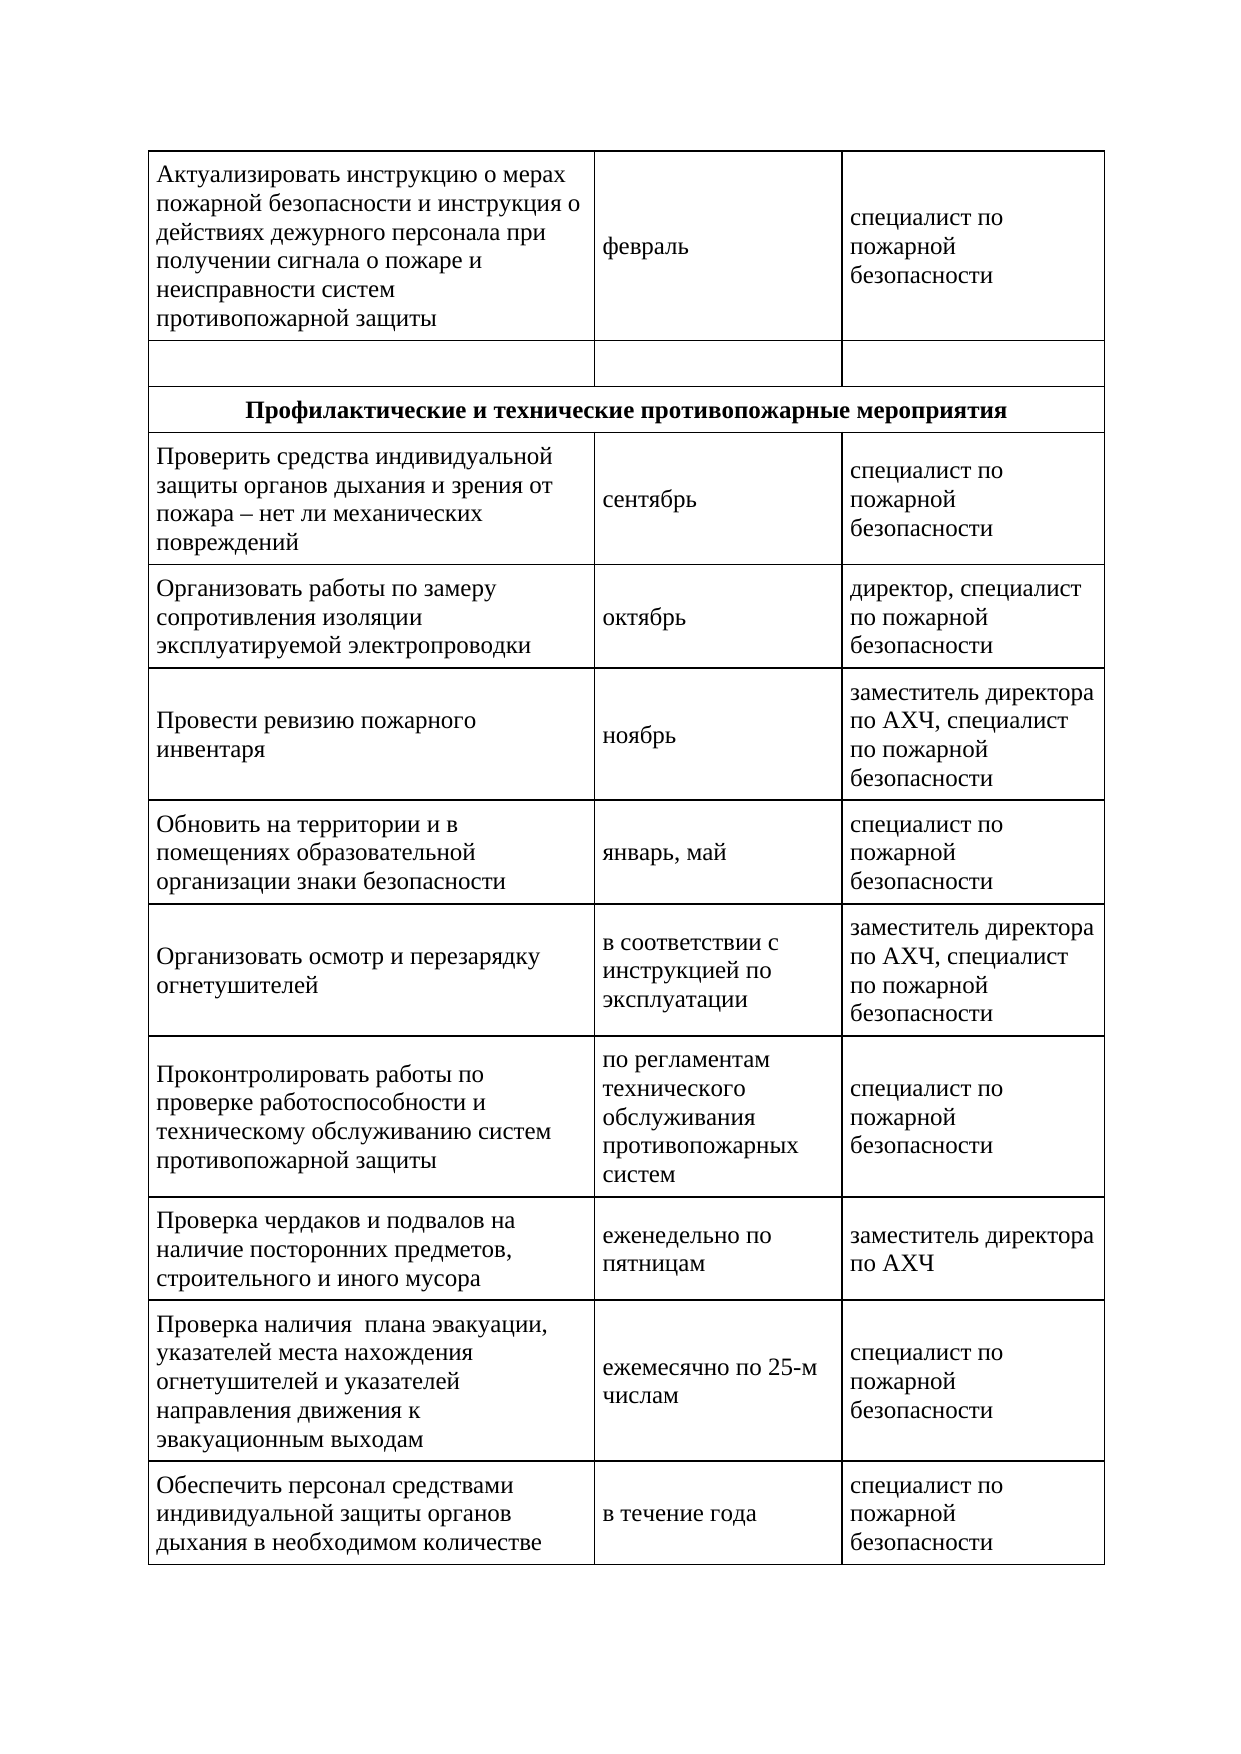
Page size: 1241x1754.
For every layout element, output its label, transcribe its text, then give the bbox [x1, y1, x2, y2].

table_cell в соответствии с инструкцией по эксплуатации [595, 905, 841, 1035]
table_cell Актуализировать инструкцию о мерах пожарной безопасности и инструкция о действиях дежурного персонала при получении сигнала о пожаре и неисправности систем противопожарной защиты [149, 152, 594, 340]
table_cell Обеспечить персонал средствами индивидуальной защиты органов дыхания в необходимом количестве [149, 1462, 594, 1564]
table_cell специалист по пожарной безопасности [843, 801, 1104, 903]
table_cell специалист по пожарной безопасности [843, 1037, 1104, 1196]
table_cell директор, специалист по пожарной безопасности [843, 565, 1104, 667]
table_cell специалист по пожарной безопасности [843, 152, 1104, 340]
table_cell [149, 341, 594, 386]
table_cell Проконтролировать работы по проверке работоспособности и техническому обслуживанию систем противопожарной защиты [149, 1037, 594, 1196]
table_cell заместитель директора по АХЧ, специалист по пожарной безопасности [843, 905, 1104, 1035]
table_cell сентябрь [595, 433, 841, 564]
table_cell заместитель директора по АХЧ [843, 1198, 1104, 1299]
table_cell Профилактические и технические противопожарные мероприятия [149, 387, 1104, 432]
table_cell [843, 1462, 1104, 1564]
table_cell еженедельно по пятницам [595, 1198, 841, 1299]
table_cell ноябрь [595, 669, 841, 799]
table_cell Проверить средства индивидуальной защиты органов дыхания и зрения от пожара – нет ли механических повреждений [149, 433, 594, 564]
table_cell по регламентам технического обслуживания противопожарных систем [595, 1037, 841, 1196]
table_cell специалист по пожарной безопасности [843, 1301, 1104, 1460]
table_cell Организовать осмотр и перезарядку огнетушителей [149, 905, 594, 1035]
table_cell Проверка наличия плана эвакуации, указателей места нахождения огнетушителей и указателей направления движения к эвакуационным выходам [149, 1301, 594, 1460]
table_cell Проверка чердаков и подвалов на наличие посторонних предметов, строительного и иного мусора [149, 1198, 594, 1299]
table_cell Провести ревизию пожарного инвентаря [149, 669, 594, 799]
table_cell октябрь [595, 565, 841, 667]
table_cell заместитель директора по АХЧ, специалист по пожарной безопасности [843, 669, 1104, 799]
table_cell [843, 341, 1104, 386]
table_cell февраль [595, 152, 841, 340]
table_cell специалист по пожарной безопасности [843, 433, 1104, 564]
table_cell ежемесячно по 25-м числам [595, 1301, 841, 1460]
table_cell Обновить на территории и в помещениях образовательной организации знаки безопасности [149, 801, 594, 903]
table_cell [595, 341, 841, 386]
table_cell в течение года [595, 1462, 841, 1564]
table_cell Организовать работы по замеру сопротивления изоляции эксплуатируемой электропроводки [149, 565, 594, 667]
table_cell январь, май [595, 801, 841, 903]
